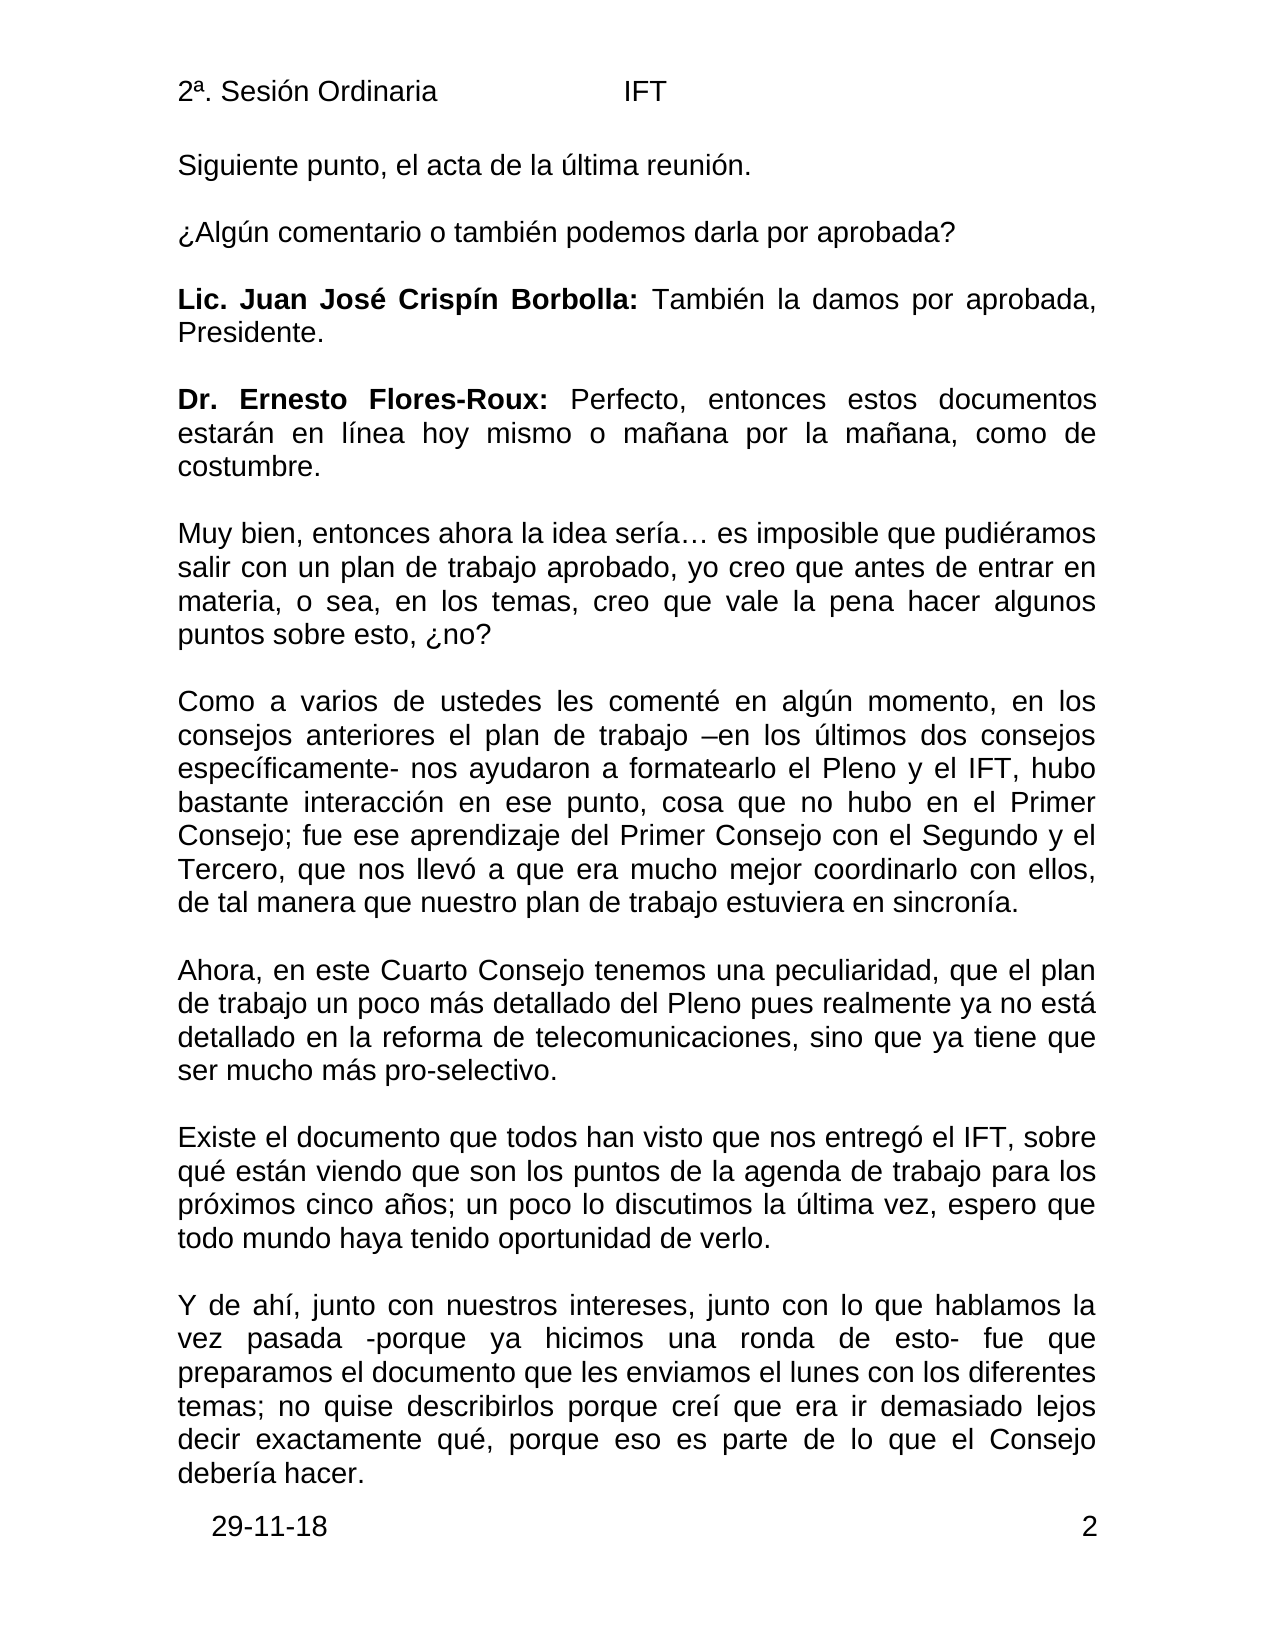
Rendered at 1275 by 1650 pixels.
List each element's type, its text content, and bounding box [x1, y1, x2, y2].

text Ahora, en este Cuarto Consejo tenemos una peculiaridad, que el plan de trabajo un poco más detallado del Pleno pues realmente ya no está detallado en la reforma de telecomunicaciones, sino que ya tiene que ser mucho más pro-selectivo. [177, 953, 1098, 1087]
text Como a varios de ustedes les comenté en algún momento, en los consejos anteriores el plan de trabajo –en los últimos dos consejos específicamente- nos ayudaron a formatearlo el Pleno y el IFT, hubo bastante interacción en ese punto, cosa que no hubo en el Primer Consejo; fue ese aprendizaje del Primer Consejo con el Segundo y el Tercero, que nos llevó a que era mucho mejor coordinarlo con ellos, de tal manera que nuestro plan de trabajo estuviera en sincronía. [177, 684, 1098, 919]
text Dr. Ernesto Flores-Roux: Perfecto, entonces estos documentos estarán en línea hoy mismo o mañana por la mañana, como de costumbre. [177, 382, 1098, 483]
text ¿Algún comentario o también podemos darla por aprobada? [177, 215, 1098, 248]
text Muy bien, entonces ahora la idea sería… es imposible que pudiéramos salir con un plan de trabajo aprobado, yo creo que antes de entrar en materia, o sea, en los temas, creo que vale la pena hacer algunos puntos sobre esto, ¿no? [177, 517, 1098, 651]
text Lic. Juan José Crispín Borbolla: También la damos por aprobada, Presidente. [177, 282, 1098, 349]
text Siguiente punto, el acta de la última reunión. [177, 148, 1098, 181]
text Y de ahí, junto con nuestros intereses, junto con lo que hablamos la vez pasada -porque ya hicimos una ronda de esto- fue que preparamos el documento que les enviamos el lunes con los diferentes temas; no quise describirlos porque creí que era ir demasiado lejos decir exactamente qué, porque eso es parte de lo que el Consejo debería hacer. [177, 1288, 1098, 1489]
text Existe el documento que todos han visto que nos entregó el IFT, sobre qué están viendo que son los puntos de la agenda de trabajo para los próximos cinco años; un poco lo discutimos la última vez, espero que todo mundo haya tenido oportunidad de verlo. [177, 1120, 1098, 1254]
